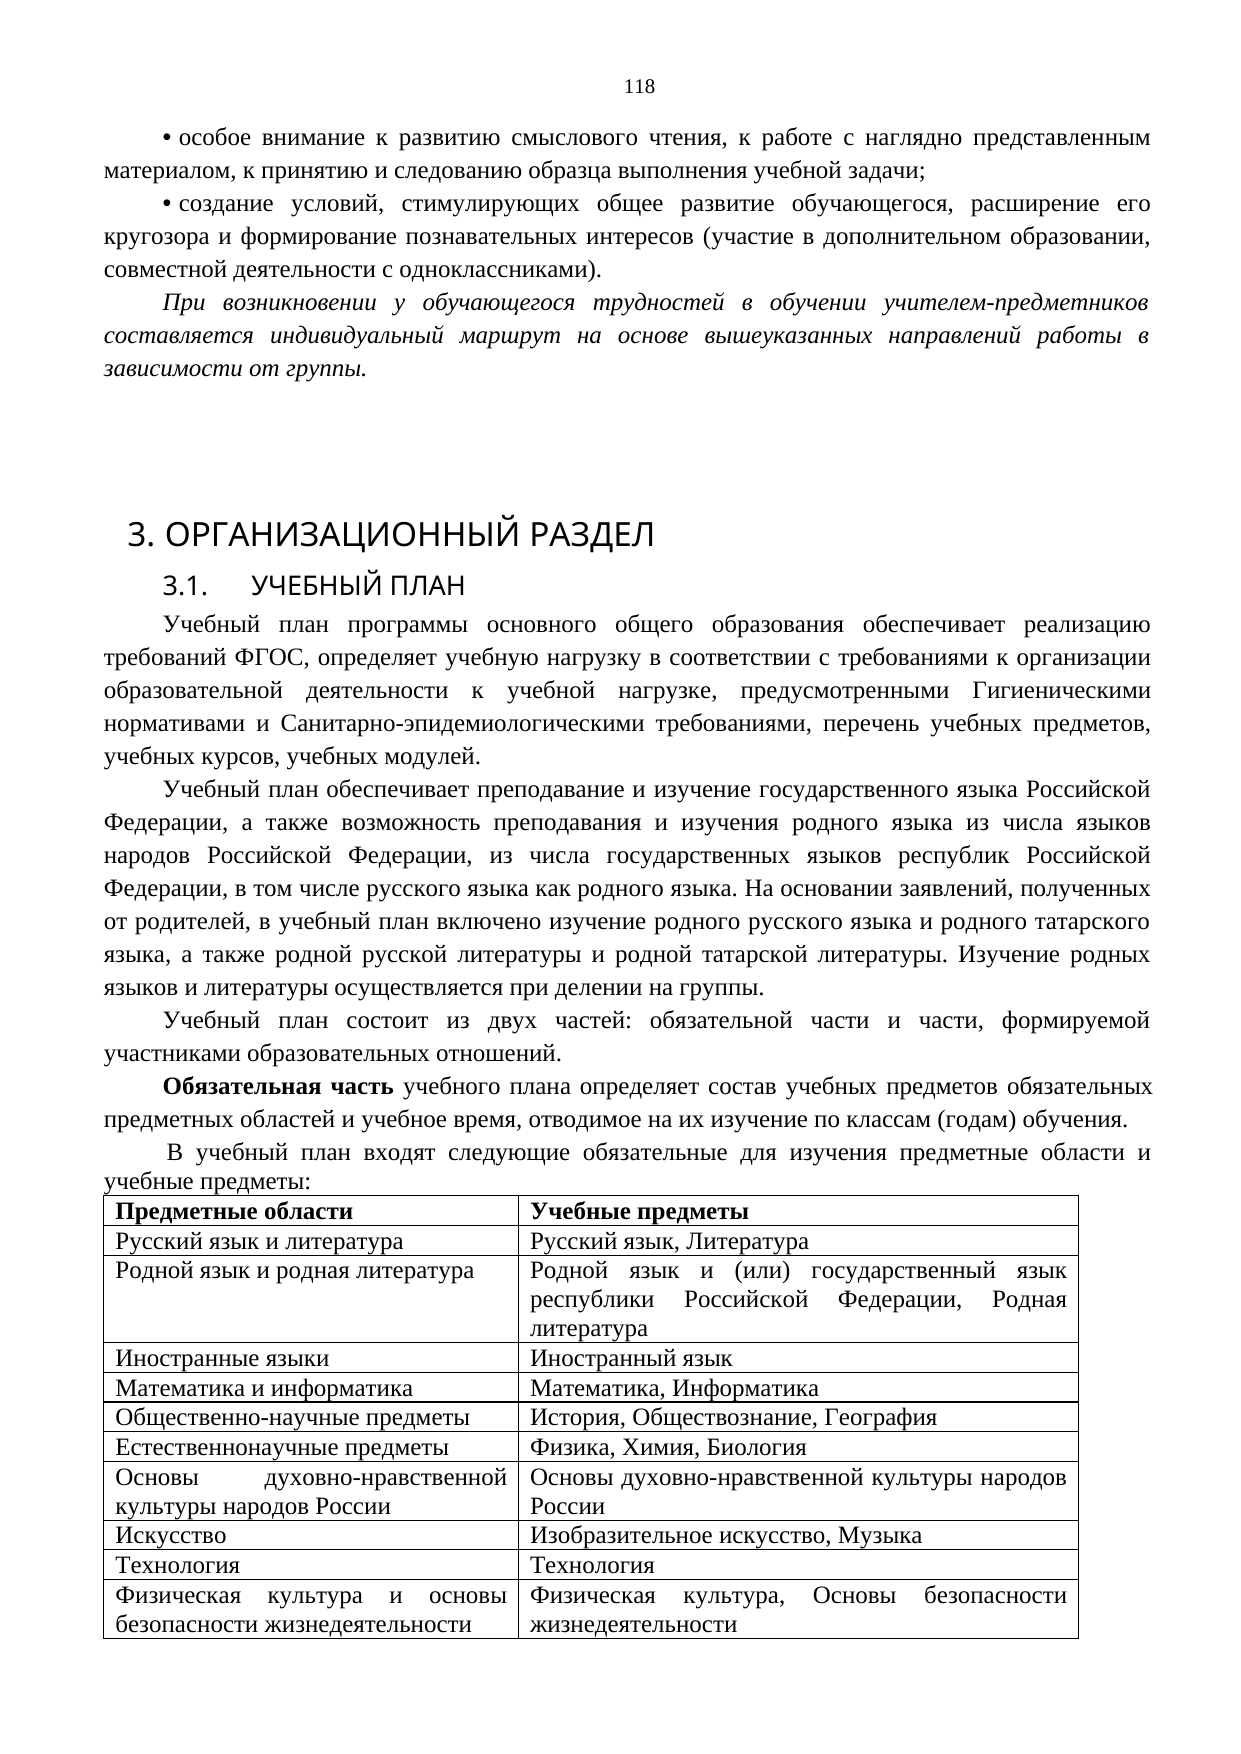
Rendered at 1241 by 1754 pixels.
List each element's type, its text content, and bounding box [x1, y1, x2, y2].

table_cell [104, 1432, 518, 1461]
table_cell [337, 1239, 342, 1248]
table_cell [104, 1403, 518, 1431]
text Обязательная часть учебного плана определяет состав учебных предметов обязательных предметных областей и учебное время, отводимое на их изучение по классам (годам) обучения. [103, 1071, 1154, 1133]
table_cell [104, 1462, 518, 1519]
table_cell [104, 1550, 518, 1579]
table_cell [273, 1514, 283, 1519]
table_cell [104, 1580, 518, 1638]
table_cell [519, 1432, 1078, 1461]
subtitle УЧЕБНЫЙ ПЛАН [162, 567, 1152, 603]
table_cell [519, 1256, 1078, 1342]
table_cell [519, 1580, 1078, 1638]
text Учебный план состоит из двух частей: обязательной части и части, формируемой участниками образовательных отношений. [103, 1005, 1152, 1067]
text Учебный план программы основного общего образования обеспечивает реализацию требований ФГОС, определяет учебную нагрузку в соответствии с требованиями к организации образовательной деятельности к учебной нагрузке, предусмотренными Гигиеническими нормативами и Санитарно-эпидемиологическими требованиями, перечень учебных предметов, учебных курсов, учебных модулей. [103, 609, 1152, 770]
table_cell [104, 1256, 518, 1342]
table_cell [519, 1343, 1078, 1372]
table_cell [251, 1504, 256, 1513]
text При возникновении у обучающегося трудностей в обучении учителем-предметников составляется индивидуальный маршрут на основе вышеуказанных направлений работы в зависимости от группы. [103, 287, 1152, 382]
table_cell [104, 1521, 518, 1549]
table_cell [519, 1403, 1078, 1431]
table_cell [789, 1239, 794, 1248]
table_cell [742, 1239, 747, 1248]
subtitle ОРГАНИЗАЦИОННЫЙ РАЗДЕЛ [127, 510, 1152, 556]
text Учебный план обеспечивает преподавание и изучение государственного языка Российской Федерации, а также возможность преподавания и изучения родного языка из числа языков народов Российской Федерации, из числа государственных языков республик Российской Федерации, в том числе русского языка как родного языка. На основании заявлений, полученных от родителей, в учебный план включено изучение родного русского языка и родного татарского языка, а также родной русской литературы и родной татарской литературы. Изучение родных языков и литературы осуществляется при делении на группы. [103, 774, 1152, 1001]
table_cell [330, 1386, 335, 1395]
list создание условий, стимулирующих общее развитие обучающегося, расширение его кругозора и формирование познавательных интересов (участие в дополнительном образовании, совместной деятельности с одноклассниками). [103, 188, 1152, 283]
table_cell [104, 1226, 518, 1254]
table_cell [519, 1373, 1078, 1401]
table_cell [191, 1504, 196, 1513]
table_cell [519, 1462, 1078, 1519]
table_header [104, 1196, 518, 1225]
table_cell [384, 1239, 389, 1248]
list особое внимание к развитию смыслового чтения, к работе с наглядно представленным материалом, к принятию и следованию образца выполнения учебной задачи; [103, 122, 1152, 184]
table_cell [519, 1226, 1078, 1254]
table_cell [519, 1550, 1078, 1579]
text В учебный план входят следующие обязательные для изучения предметные области и учебные предметы: [103, 1137, 1152, 1195]
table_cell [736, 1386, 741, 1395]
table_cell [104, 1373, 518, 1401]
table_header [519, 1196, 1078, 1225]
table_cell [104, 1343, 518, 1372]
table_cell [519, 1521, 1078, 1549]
